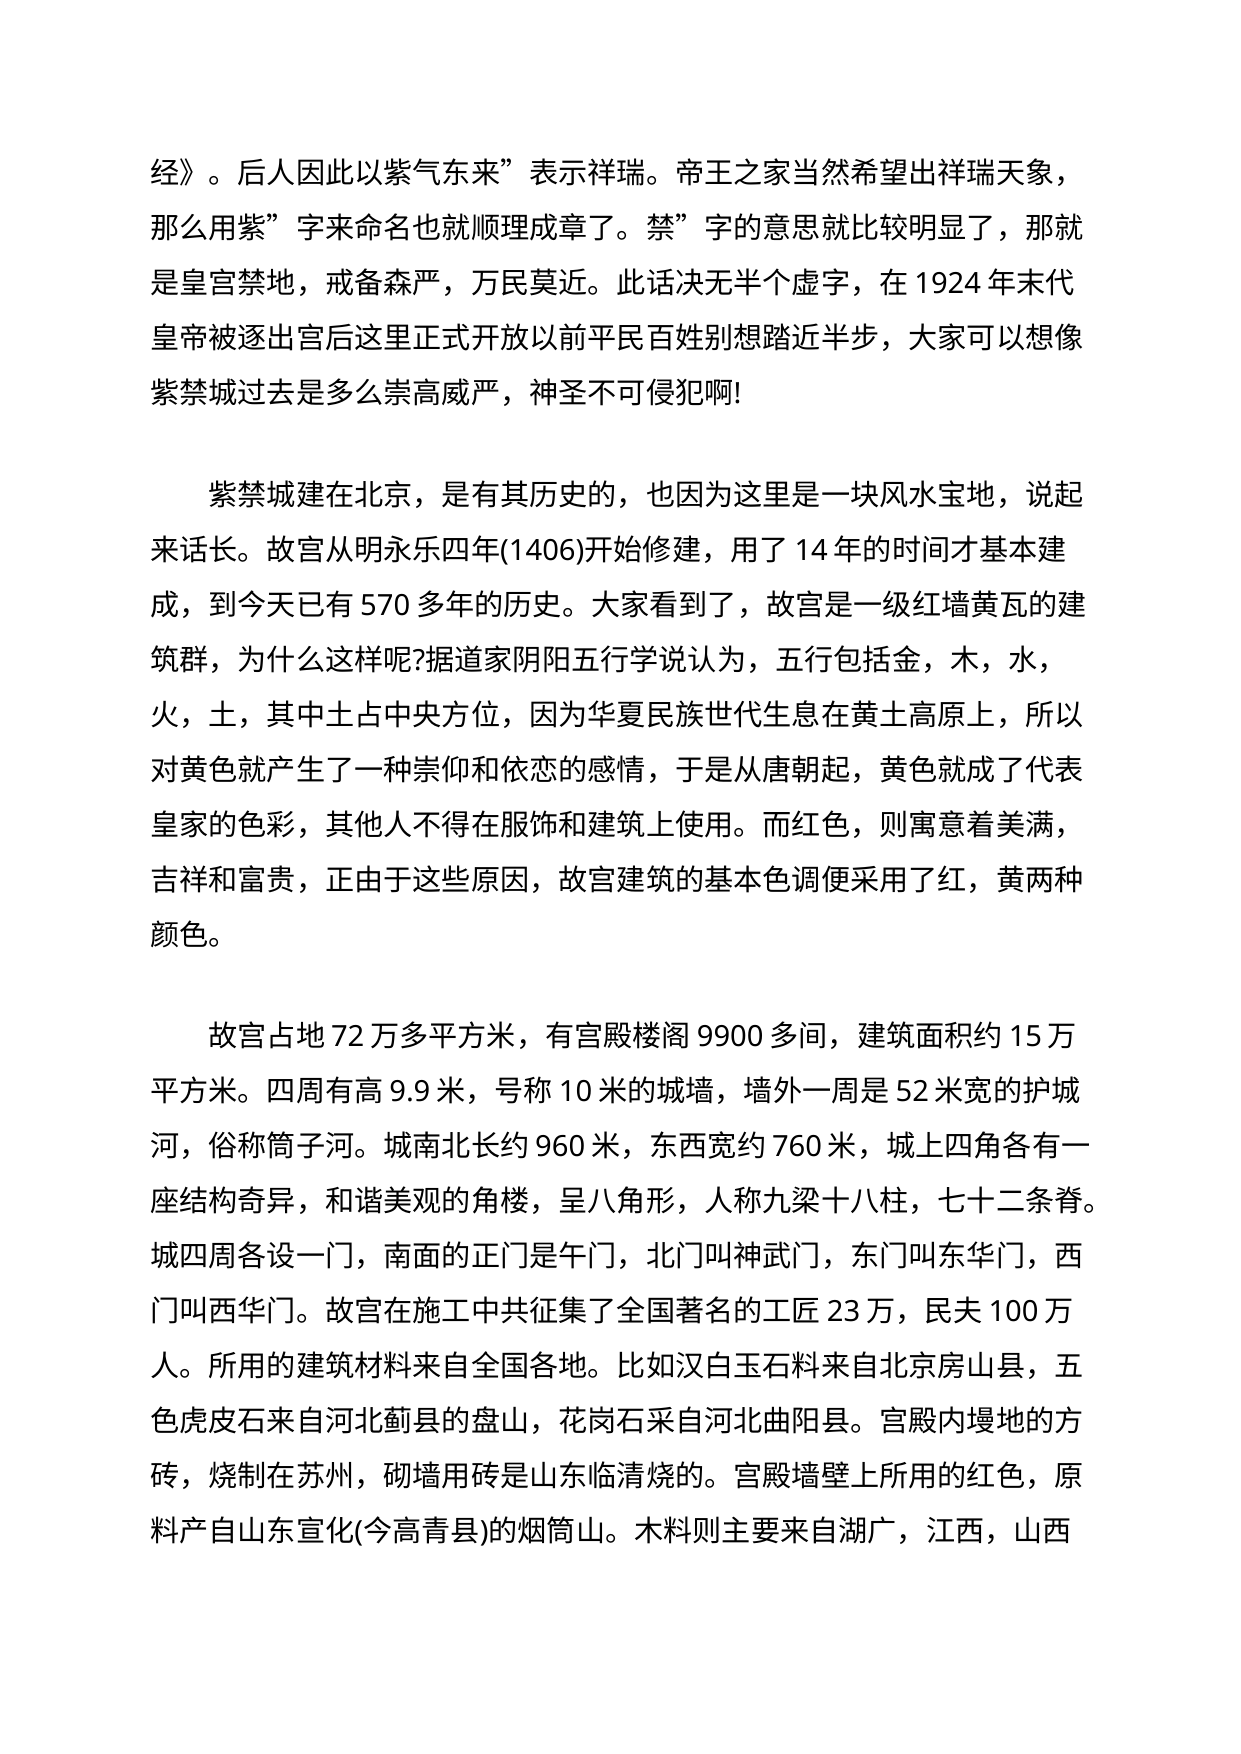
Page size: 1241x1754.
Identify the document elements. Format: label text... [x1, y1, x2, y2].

text 紫禁城建在北京，是有其历史的，也因为这里是一块风水宝地，说起来话长。故宫从明永乐四年(1406)开始修建，用了14年的时间才基本建成，到今天已有570多年的历史。大家看到了，故宫是一级红墙黄瓦的建筑群，为什么这样呢?据道家阴阳五行学说认为，五行包括金，木，水，火，土，其中土占中央方位，因为华夏民族世代生息在黄土高原上，所以对黄色就产生了一种崇仰和依恋的感情，于是从唐朝起，黄色就成了代表皇家的色彩，其他人不得在服饰和建筑上使用。而红色，则寓意着美满，吉祥和富贵，正由于这些原因，故宫建筑的基本色调便采用了红，黄两种颜色。 [150, 472, 1090, 953]
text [150, 1013, 1090, 1550]
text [150, 150, 1090, 412]
